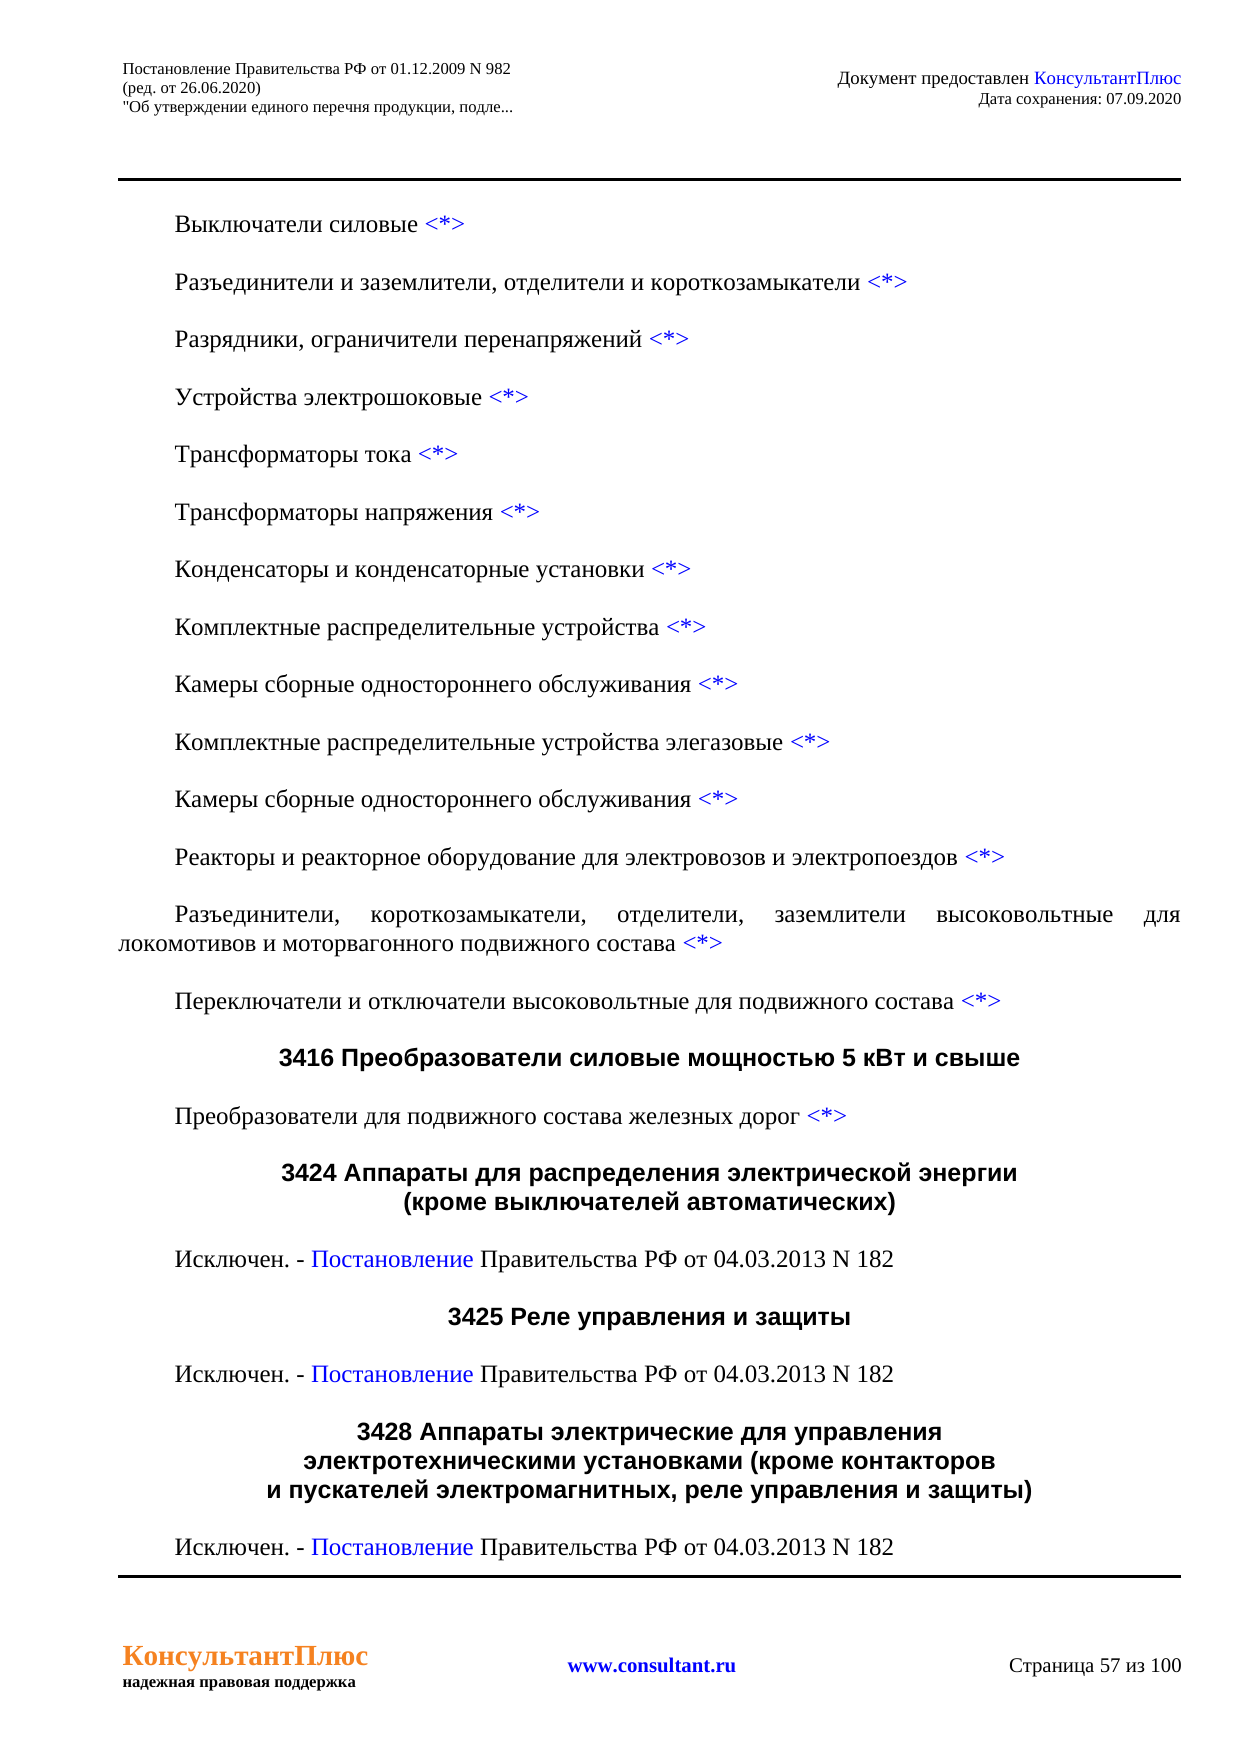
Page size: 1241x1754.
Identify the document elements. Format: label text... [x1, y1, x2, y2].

text Трансформаторы тока <*> [118, 439, 1181, 468]
title 3428 Аппараты электрические для управления [118, 1417, 1181, 1446]
text Устройства электрошоковые <*> [118, 382, 1181, 411]
text Трансформаторы напряжения <*> [118, 497, 1181, 526]
text Разъединители и заземлители, отделители и короткозамыкатели <*> [118, 267, 1181, 296]
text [118, 1532, 1181, 1561]
text Комплектные распределительные устройства элегазовые <*> [118, 727, 1181, 756]
title 3416 Преобразователи силовые мощностью 5 кВт и свыше [118, 1043, 1181, 1072]
text Переключатели и отключатели высоковольтные для подвижного состава <*> [118, 986, 1181, 1014]
text Разъединители, короткозамыкатели, отделители, заземлители высоковольтные для локомотивов и моторвагонного подвижного состава <*> [118, 899, 1181, 957]
text Конденсаторы и конденсаторные установки <*> [118, 554, 1181, 583]
text Исключен. - Постановление Правительства РФ от 04.03.2013 N 182 [118, 1359, 1181, 1388]
title (кроме выключателей автоматических) [118, 1187, 1181, 1216]
text Разрядники, ограничители перенапряжений <*> [118, 324, 1181, 353]
title 3425 Реле управления и защиты [118, 1302, 1181, 1331]
text Камеры сборные одностороннего обслуживания <*> [118, 784, 1181, 813]
text Комплектные распределительные устройства <*> [118, 612, 1181, 641]
title электротехническими установками (кроме контакторов [118, 1446, 1181, 1474]
text Исключен. - Постановление Правительства РФ от 04.03.2013 N 182 [118, 1244, 1181, 1273]
text Преобразователи для подвижного состава железных дорог <*> [118, 1101, 1181, 1129]
text Камеры сборные одностороннего обслуживания <*> [118, 669, 1181, 698]
title 3424 Аппараты для распределения электрической энергии [118, 1158, 1181, 1187]
title и пускателей электромагнитных, реле управления и защиты) [118, 1474, 1181, 1503]
text Выключатели силовые <*> [118, 209, 1181, 238]
text Реакторы и реакторное оборудование для электровозов и электропоездов <*> [118, 842, 1181, 871]
